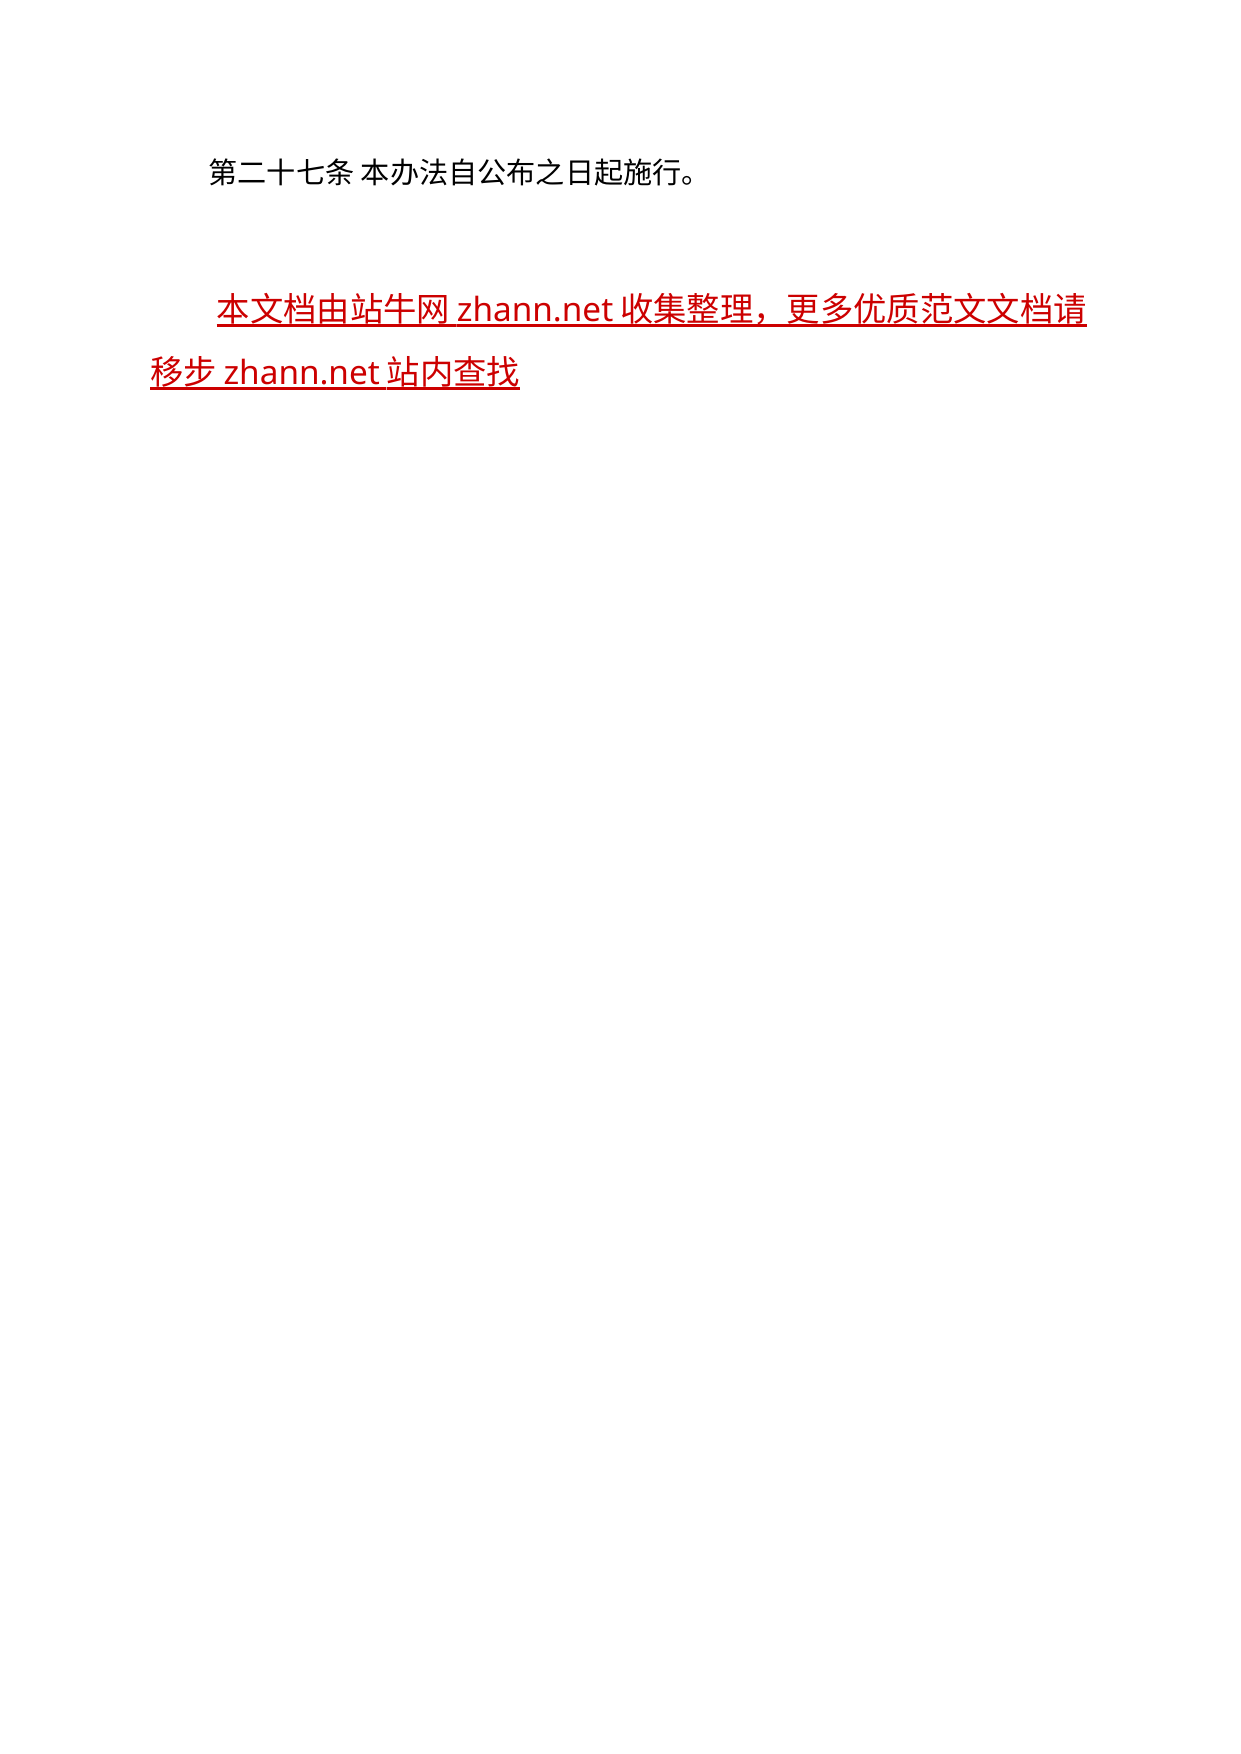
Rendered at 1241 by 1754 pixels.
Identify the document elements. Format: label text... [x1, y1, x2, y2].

text 第二十七条 本办法自公布之日起施行。 [150, 150, 1090, 192]
text 本文档由站牛网zhann.net收集整理，更多优质范文文档请移步zhann.net站内查找 [150, 283, 1090, 394]
